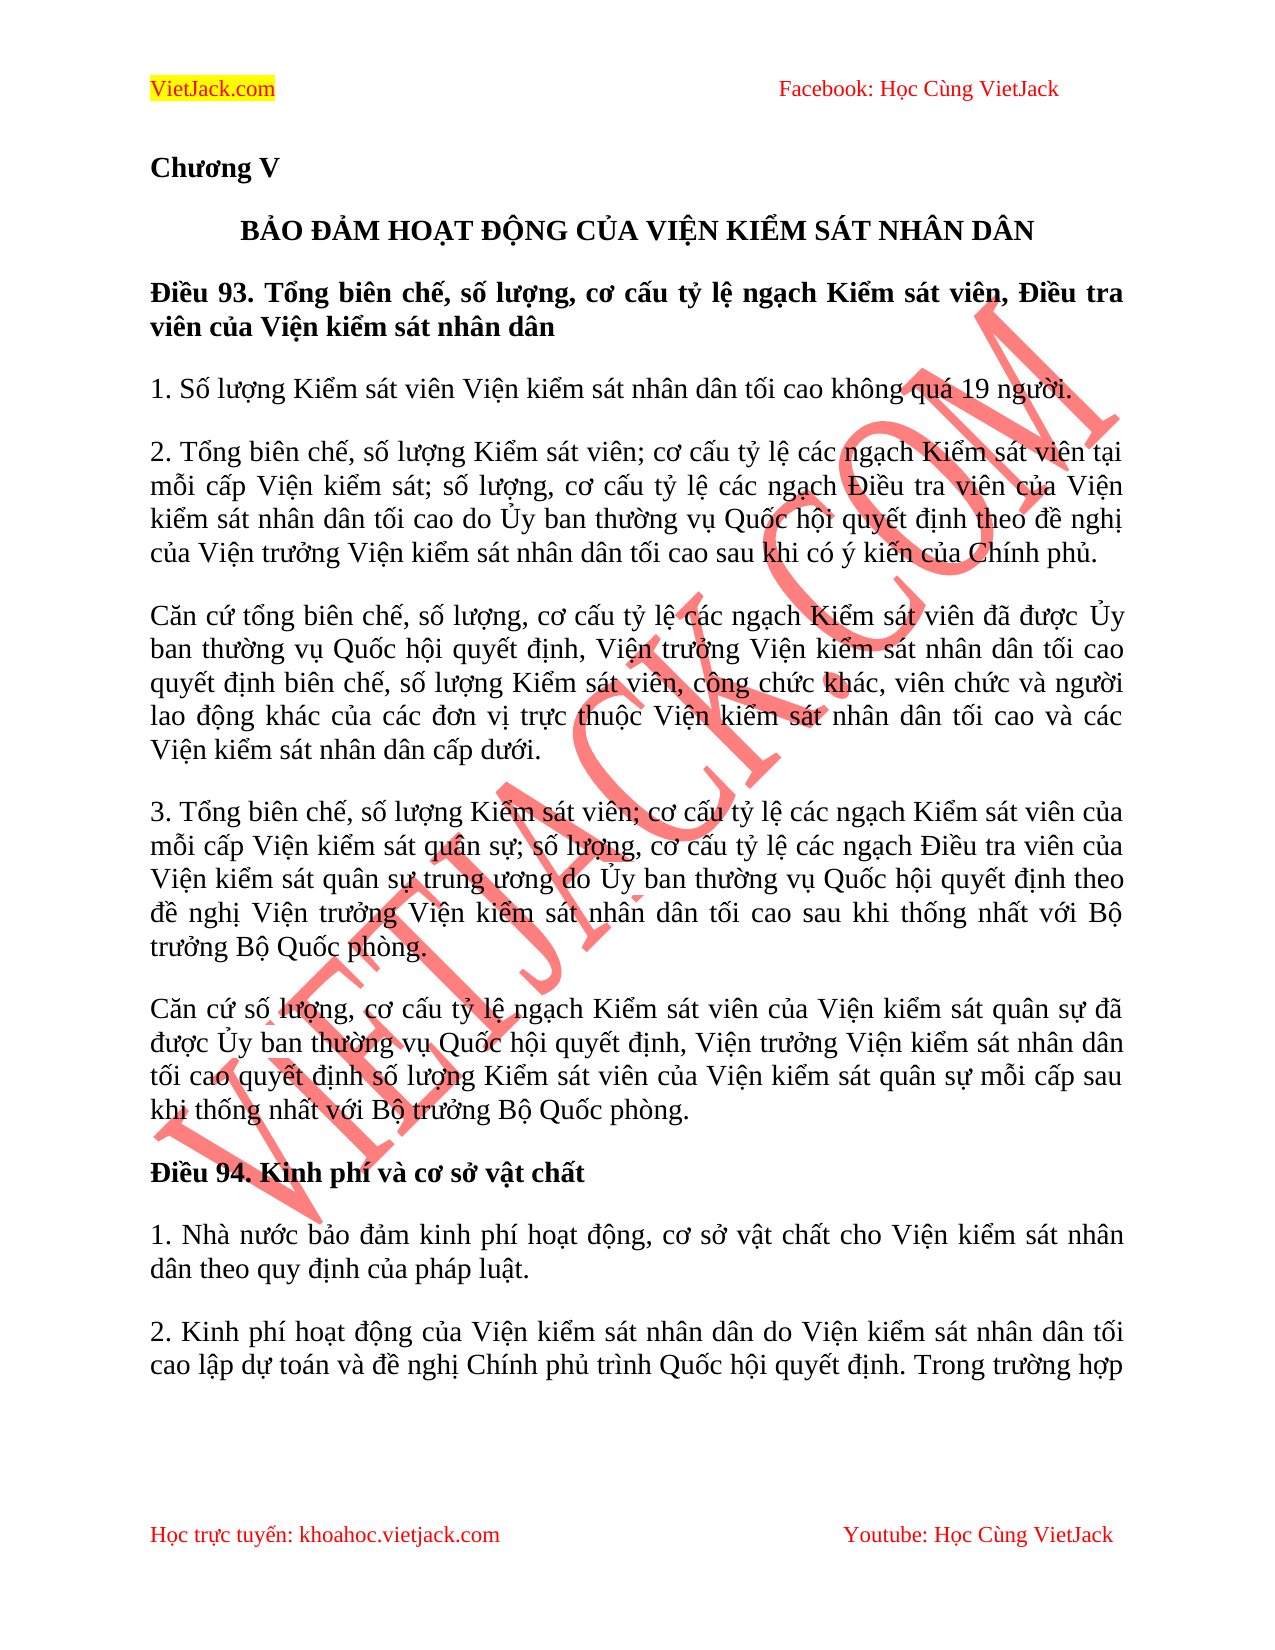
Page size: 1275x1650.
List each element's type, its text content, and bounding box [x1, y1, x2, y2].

text Căn cứ tổng biên chế, số lượng, cơ cấu tỷ lệ các ngạch Kiểm sát viên đã được Ủy ban thường vụ Quốc hội quyết định, Viện trưởng Viện kiểm sát nhân dân tối cao quyết định biên chế, số lượng Kiểm sát viên, công chức khác, viên chức và người lao động khác của các đơn vị trực thuộc Viện kiểm sát nhân dân tối cao và các Viện kiểm sát nhân dân cấp dưới. [150, 598, 1125, 765]
text 1. Số lượng Kiểm sát viên Viện kiểm sát nhân dân tối cao không quá 19 người. [150, 372, 1125, 405]
text Điều 94. Kinh phí và cơ sở vật chất [150, 1155, 1125, 1188]
text 1. Nhà nước bảo đảm kinh phí hoạt động, cơ sở vật chất cho Viện kiểm sát nhân dân theo quy định của pháp luật. [150, 1217, 1125, 1284]
text Chương V [150, 150, 1125, 183]
text Căn cứ số lượng, cơ cấu tỷ lệ ngạch Kiểm sát viên của Viện kiểm sát quân sự đã được Ủy ban thường vụ Quốc hội quyết định, Viện trưởng Viện kiểm sát nhân dân tối cao quyết định số lượng Kiểm sát viên của Viện kiểm sát quân sự mỗi cấp sau khi thống nhất với Bộ trưởng Bộ Quốc phòng. [150, 991, 1125, 1126]
text Điều 93. Tổng biên chế, số lượng, cơ cấu tỷ lệ ngạch Kiểm sát viên, Điều tra viên của Viện kiểm sát nhân dân [150, 275, 1125, 342]
text 3. Tổng biên chế, số lượng Kiểm sát viên; cơ cấu tỷ lệ các ngạch Kiểm sát viên của mỗi cấp Viện kiểm sát quân sự; số lượng, cơ cấu tỷ lệ các ngạch Điều tra viên của Viện kiểm sát quân sự trung ương do Ủy ban thường vụ Quốc hội quyết định theo đề nghị Viện trưởng Viện kiểm sát nhân dân tối cao sau khi thống nhất với Bộ trưởng Bộ Quốc phòng. [150, 794, 1125, 962]
text 2. Tổng biên chế, số lượng Kiểm sát viên; cơ cấu tỷ lệ các ngạch Kiểm sát viên tại mỗi cấp Viện kiểm sát; số lượng, cơ cấu tỷ lệ các ngạch Điều tra viên của Viện kiểm sát nhân dân tối cao do Ủy ban thường vụ Quốc hội quyết định theo đề nghị của Viện trưởng Viện kiểm sát nhân dân tối cao sau khi có ý kiến của Chính phủ. [150, 434, 1125, 568]
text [150, 1314, 1125, 1381]
text BẢO ĐẢM HOẠT ĐỘNG CỦA VIỆN KIỂM SÁT NHÂN DÂN [150, 213, 1125, 246]
